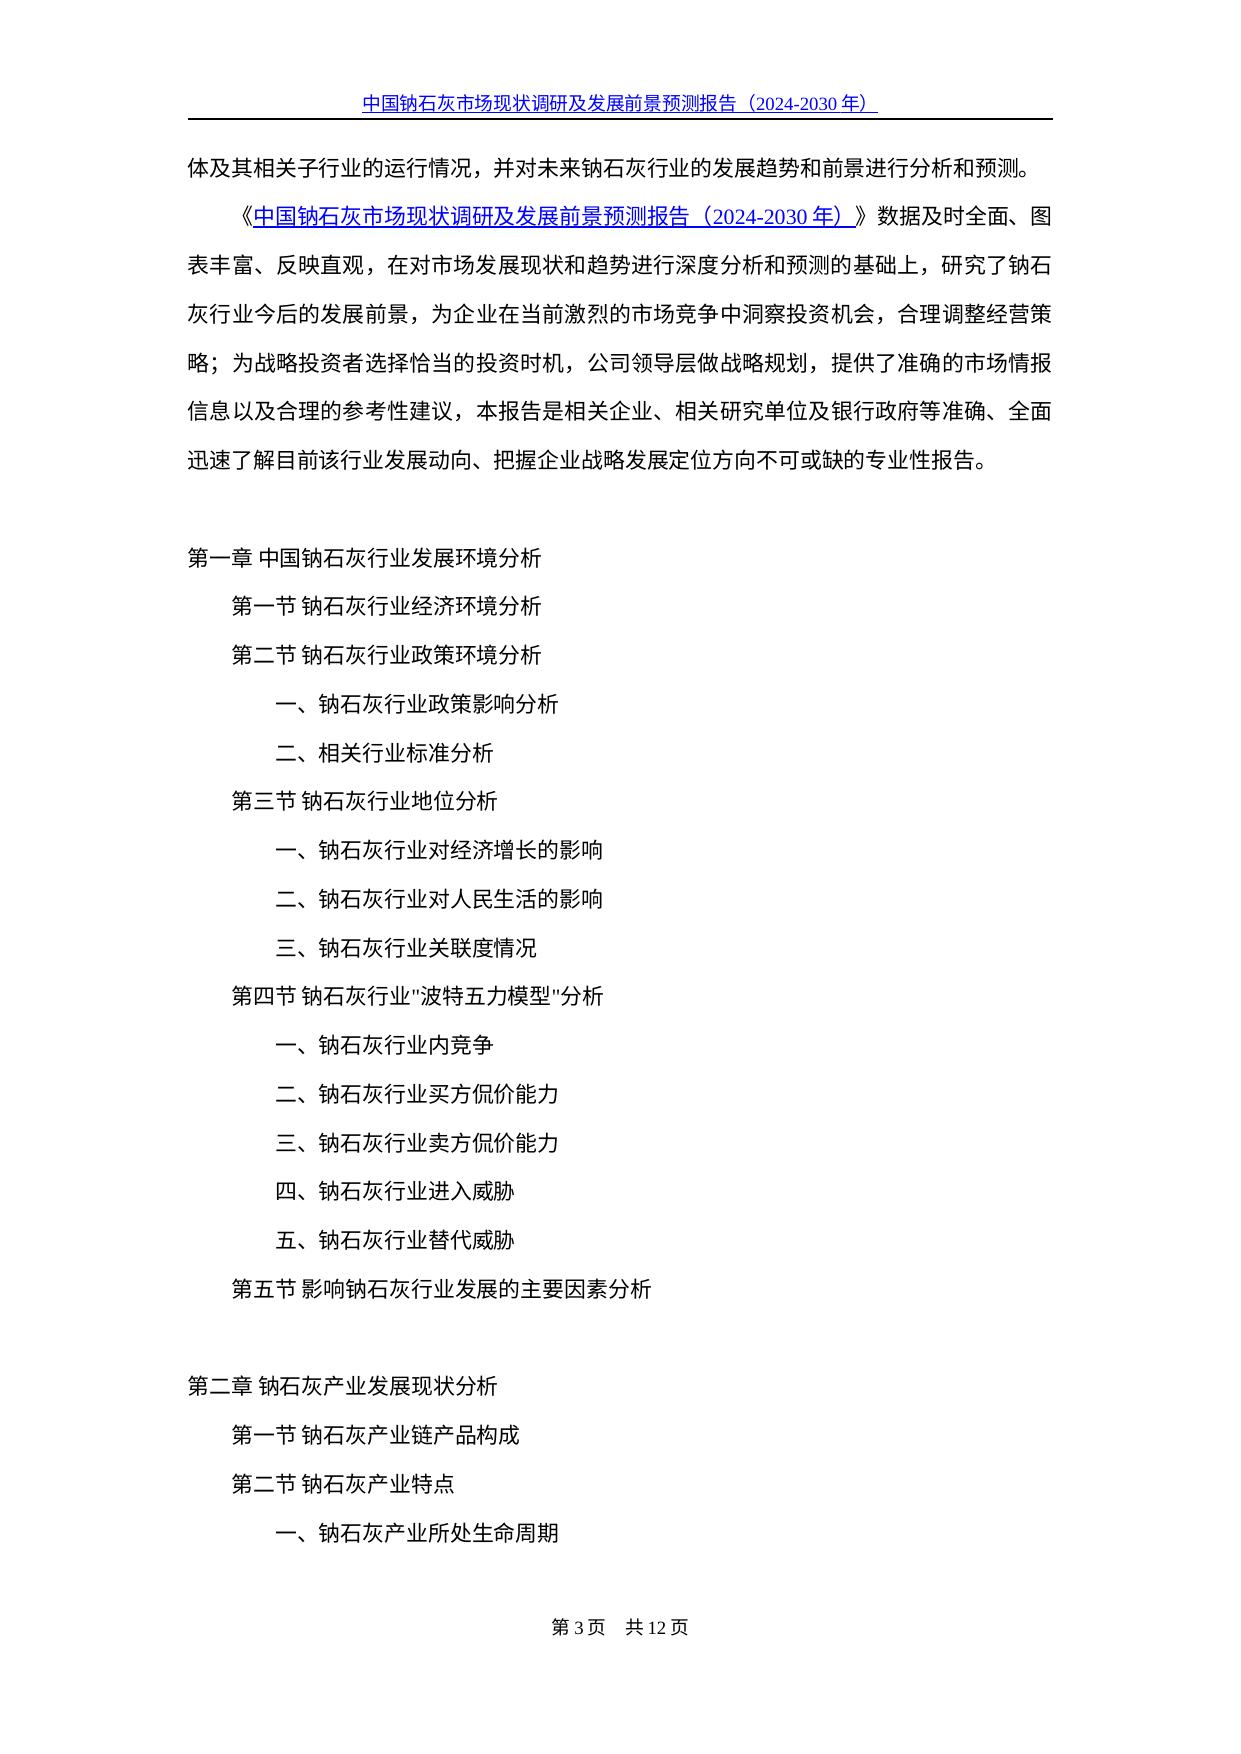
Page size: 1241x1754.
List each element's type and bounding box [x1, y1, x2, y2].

text [187, 150, 1053, 1548]
